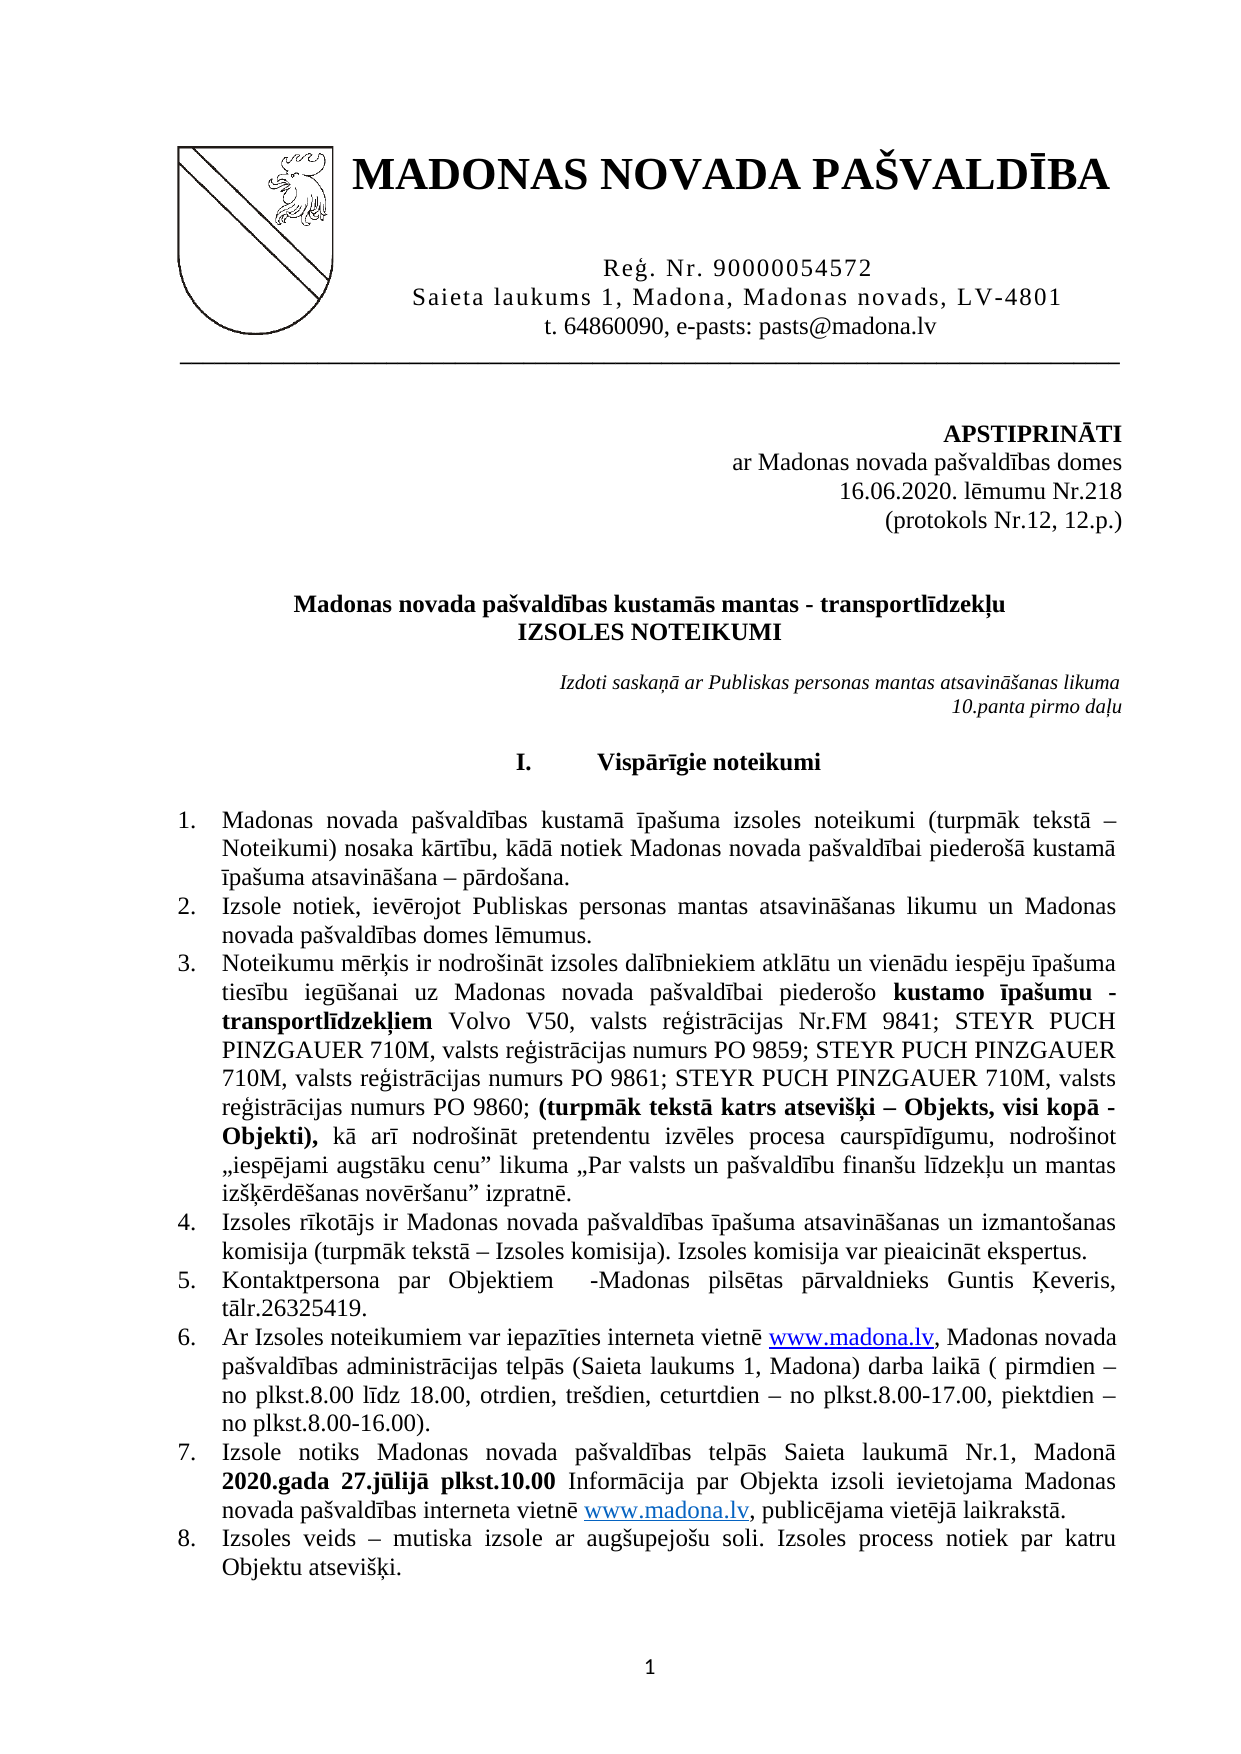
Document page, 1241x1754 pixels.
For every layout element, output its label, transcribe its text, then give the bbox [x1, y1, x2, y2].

text APSTIPRINĀTI [177, 419, 1122, 447]
picture [177, 146, 334, 335]
list Vispārīgie noteikumi [215, 747, 1122, 776]
text Saieta laukums 1, Madona, Madonas novads, LV-4801 [334, 282, 1122, 311]
list Izsole notiek, ievērojot Publiskas personas mantas atsavināšanas likumu un Madonas novada pašvaldības domes lēmumus. [177, 891, 1117, 948]
text Izdoti saskaņā ar Publiskas personas mantas atsavināšanas likuma [177, 670, 1122, 694]
list Kontaktpersona par Objektiem -Madonas pilsētas pārvaldnieks Guntis Ķeveris, tālr.26325419. [177, 1265, 1117, 1322]
text t. 64860090, e-pasts: pasts@madona.lv [177, 311, 1122, 339]
text Reģ. Nr. 90000054572 [334, 253, 1122, 282]
text ar Madonas novada pašvaldības domes [177, 447, 1122, 476]
text MADONAS NOVADA PAŠVALDĪBA [334, 147, 1122, 199]
list Izsole notiks Madonas novada pašvaldības telpās Saieta laukumā Nr.1, Madonā 2020.gada 27.jūlijā plkst.10.00 Informācija par Objekta izsoli ievietojama Madonas novada pašvaldības interneta vietnē www.madona.lv, publicējama vietējā laikrakstā. [177, 1437, 1117, 1523]
text __________________________________________________________________________________ [177, 339, 1122, 366]
list Izsoles veids – mutiska izsole ar augšupejošu soli. Izsoles process notiek par katru Objektu atsevišķi. [177, 1523, 1117, 1581]
list Madonas novada pašvaldības kustamā īpašuma izsoles noteikumi (turpmāk tekstā – Noteikumi) nosaka kārtību, kādā notiek Madonas novada pašvaldībai piederošā kustamā īpašuma atsavināšana – pārdošana. [177, 805, 1117, 891]
text IZSOLES NOTEIKUMI [177, 617, 1122, 646]
text 16.06.2020. lēmumu Nr.218 [177, 476, 1122, 505]
list Izsoles rīkotājs ir Madonas novada pašvaldības īpašuma atsavināšanas un izmantošanas komisija (turpmāk tekstā – Izsoles komisija). Izsoles komisija var pieaicināt ekspertus. [177, 1207, 1117, 1265]
text Madonas novada pašvaldības kustamās mantas - transportlīdzekļu [177, 589, 1122, 617]
list Noteikumu mērķis ir nodrošināt izsoles dalībniekiem atklātu un vienādu iespēju īpašuma tiesību iegūšanai uz Madonas novada pašvaldībai piederošo kustamo īpašumu - transportlīdzekļiem Volvo V50, valsts reģistrācijas Nr.FM 9841; STEYR PUCH PINZGAUER 710M, valsts reģistrācijas numurs PO 9859; STEYR PUCH PINZGAUER 710M, valsts reģistrācijas numurs PO 9861; STEYR PUCH PINZGAUER 710M, valsts reģistrācijas numurs PO 9860; (turpmāk tekstā katrs atsevišķi – Objekts, visi kopā - Objekti), kā arī nodrošināt pretendentu izvēles procesa caurspīdīgumu, nodrošinot „iespējami augstāku cenu” likuma „Par valsts un pašvaldību finanšu līdzekļu un mantas izšķērdēšanas novēršanu” izpratnē. [177, 948, 1117, 1207]
list Ar Izsoles noteikumiem var iepazīties interneta vietnē www.madona.lv, Madonas novada pašvaldības administrācijas telpās (Saieta laukums 1, Madona) darba laikā ( pirmdien – no plkst.8.00 līdz 18.00, otrdien, trešdien, ceturtdien – no plkst.8.00-17.00, piektdien – no plkst.8.00-16.00). [177, 1322, 1117, 1437]
text 10.panta pirmo daļu [177, 694, 1122, 718]
text (protokols Nr.12, 12.p.) [177, 505, 1122, 534]
